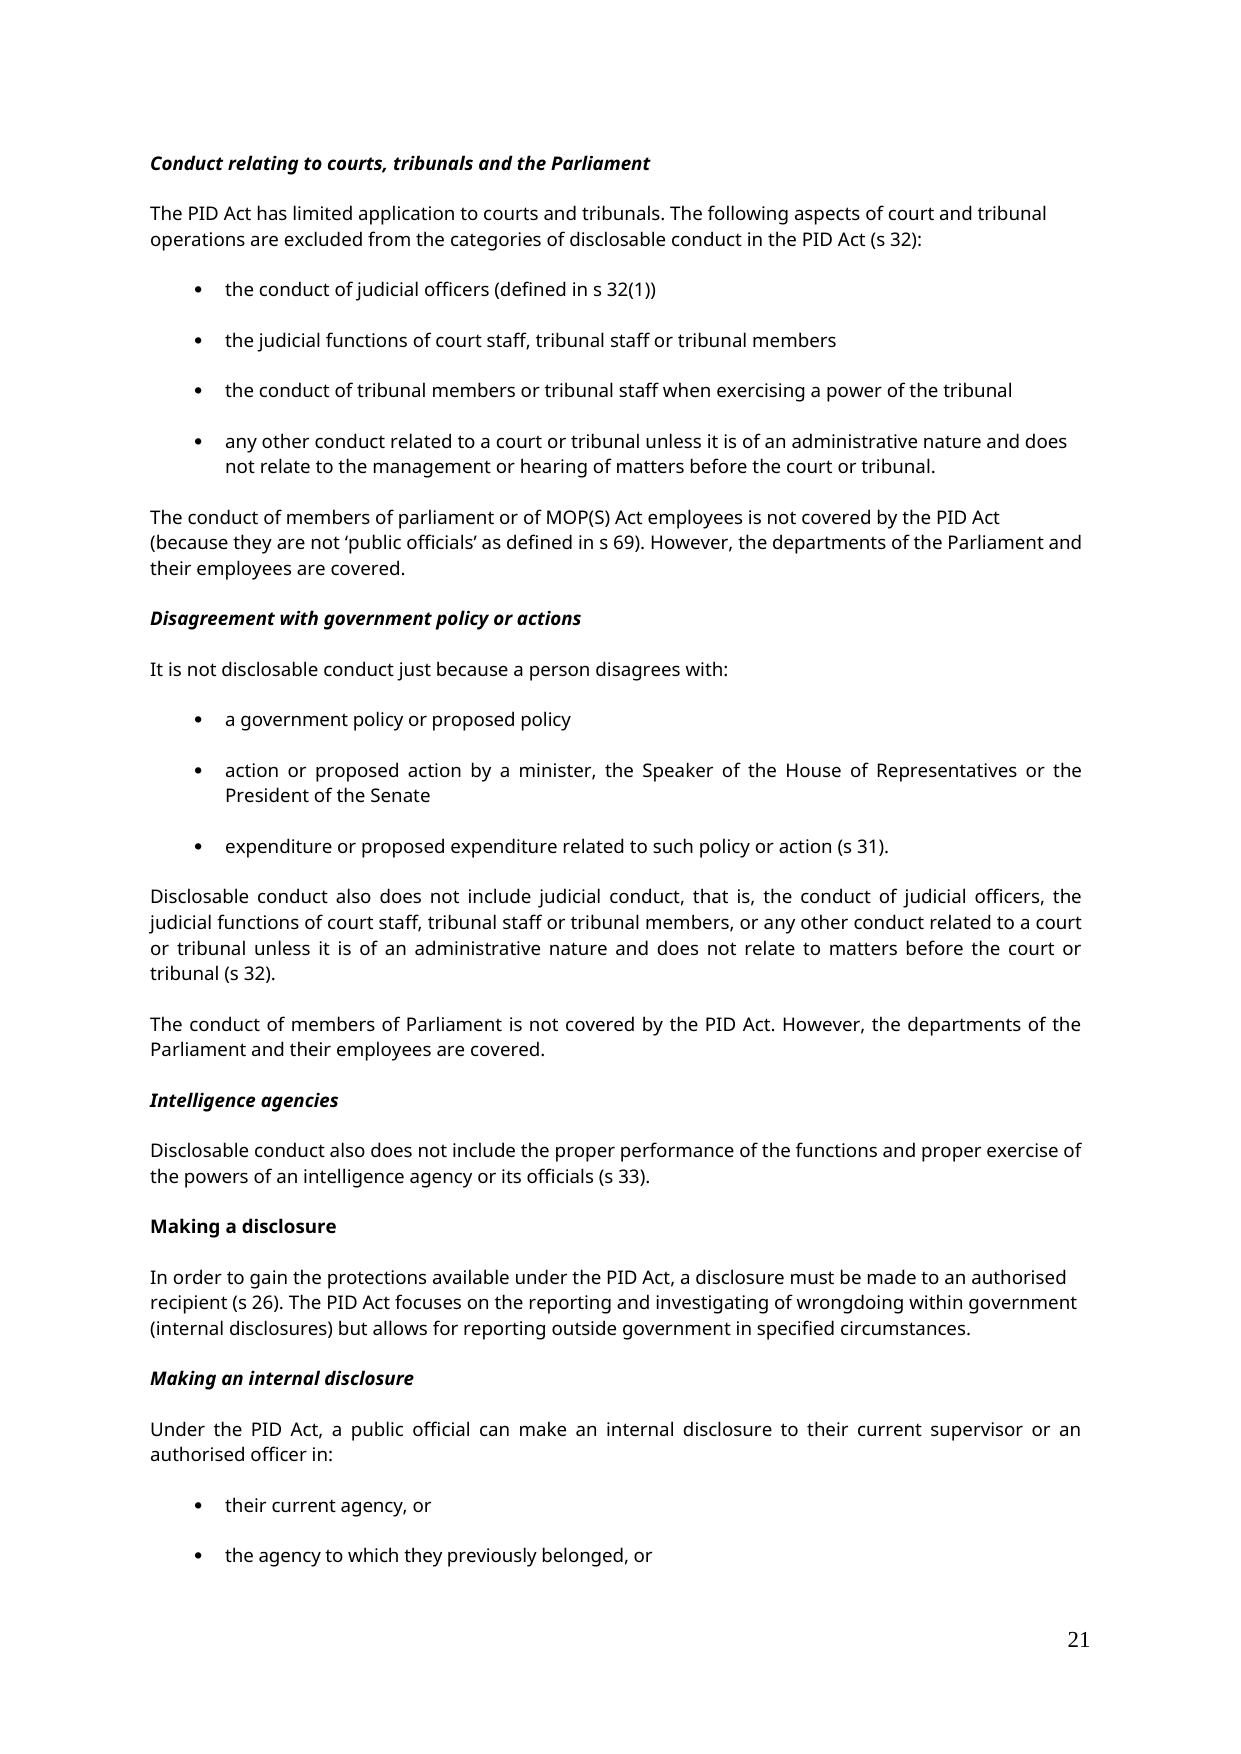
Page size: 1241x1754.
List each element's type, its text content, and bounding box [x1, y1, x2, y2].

list a government policy or proposed policy [195, 707, 1083, 732]
list the conduct of judicial officers (defined in s 32(1)) [195, 277, 1082, 302]
list any other conduct related to a court or tribunal unless it is of an administrative nature and does not relate to the management or hearing of matters before the court or tribunal. [195, 428, 1083, 479]
list the judicial functions of court staff, tribunal staff or tribunal members [195, 327, 1082, 353]
text Disclosable conduct also does not include judicial conduct, that is, the conduct of judicial officers, the judicial functions of court staff, tribunal staff or tribunal members, or any other conduct related to a court or tribunal unless it is of an administrative nature and does not relate to matters before the court or tribunal (s 32). [150, 884, 1083, 986]
text The conduct of members of Parliament is not covered by the PID Act. However, the departments of the Parliament and their employees are covered. [150, 1011, 1083, 1062]
text Making an internal disclosure [150, 1366, 1083, 1391]
text In order to gain the protections available under the PID Act, a disclosure must be made to an authorised recipient (s 26). The PID Act focuses on the reporting and investigating of wrongdoing within government (internal disclosures) but allows for reporting outside government in specified circumstances. [150, 1264, 1083, 1341]
text The conduct of members of parliament or of MOP(S) Act employees is not covered by the PID Act (because they are not ‘public officials’ as defined in s 69). However, the departments of the Parliament and their employees are covered. [150, 504, 1083, 581]
list expenditure or proposed expenditure related to such policy or action (s 31). [195, 833, 1083, 859]
list action or proposed action by a minister, the Speaker of the House of Representatives or the President of the Senate [195, 757, 1083, 808]
text The PID Act has limited application to courts and tribunals. The following aspects of court and tribunal operations are excluded from the categories of disclosable conduct in the PID Act (s 32): [150, 201, 1082, 252]
list the conduct of tribunal members or tribunal staff when exercising a power of the tribunal [195, 378, 1083, 403]
text Intelligence agencies [150, 1087, 1083, 1112]
text Under the PID Act, a public official can make an internal disclosure to their current supervisor or an authorised officer in: [150, 1416, 1083, 1467]
list their current agency, or [195, 1492, 1083, 1518]
list the agency to which they previously belonged, or [195, 1543, 1083, 1568]
text It is not disclosable conduct just because a person disagrees with: [150, 656, 1083, 682]
text Making a disclosure [150, 1213, 1083, 1239]
text Disagreement with government policy or actions [150, 606, 1083, 631]
text Disclosable conduct also does not include the proper performance of the functions and proper exercise of the powers of an intelligence agency or its officials (s 33). [150, 1137, 1083, 1188]
text Conduct relating to courts, tribunals and the Parliament [150, 150, 1082, 176]
